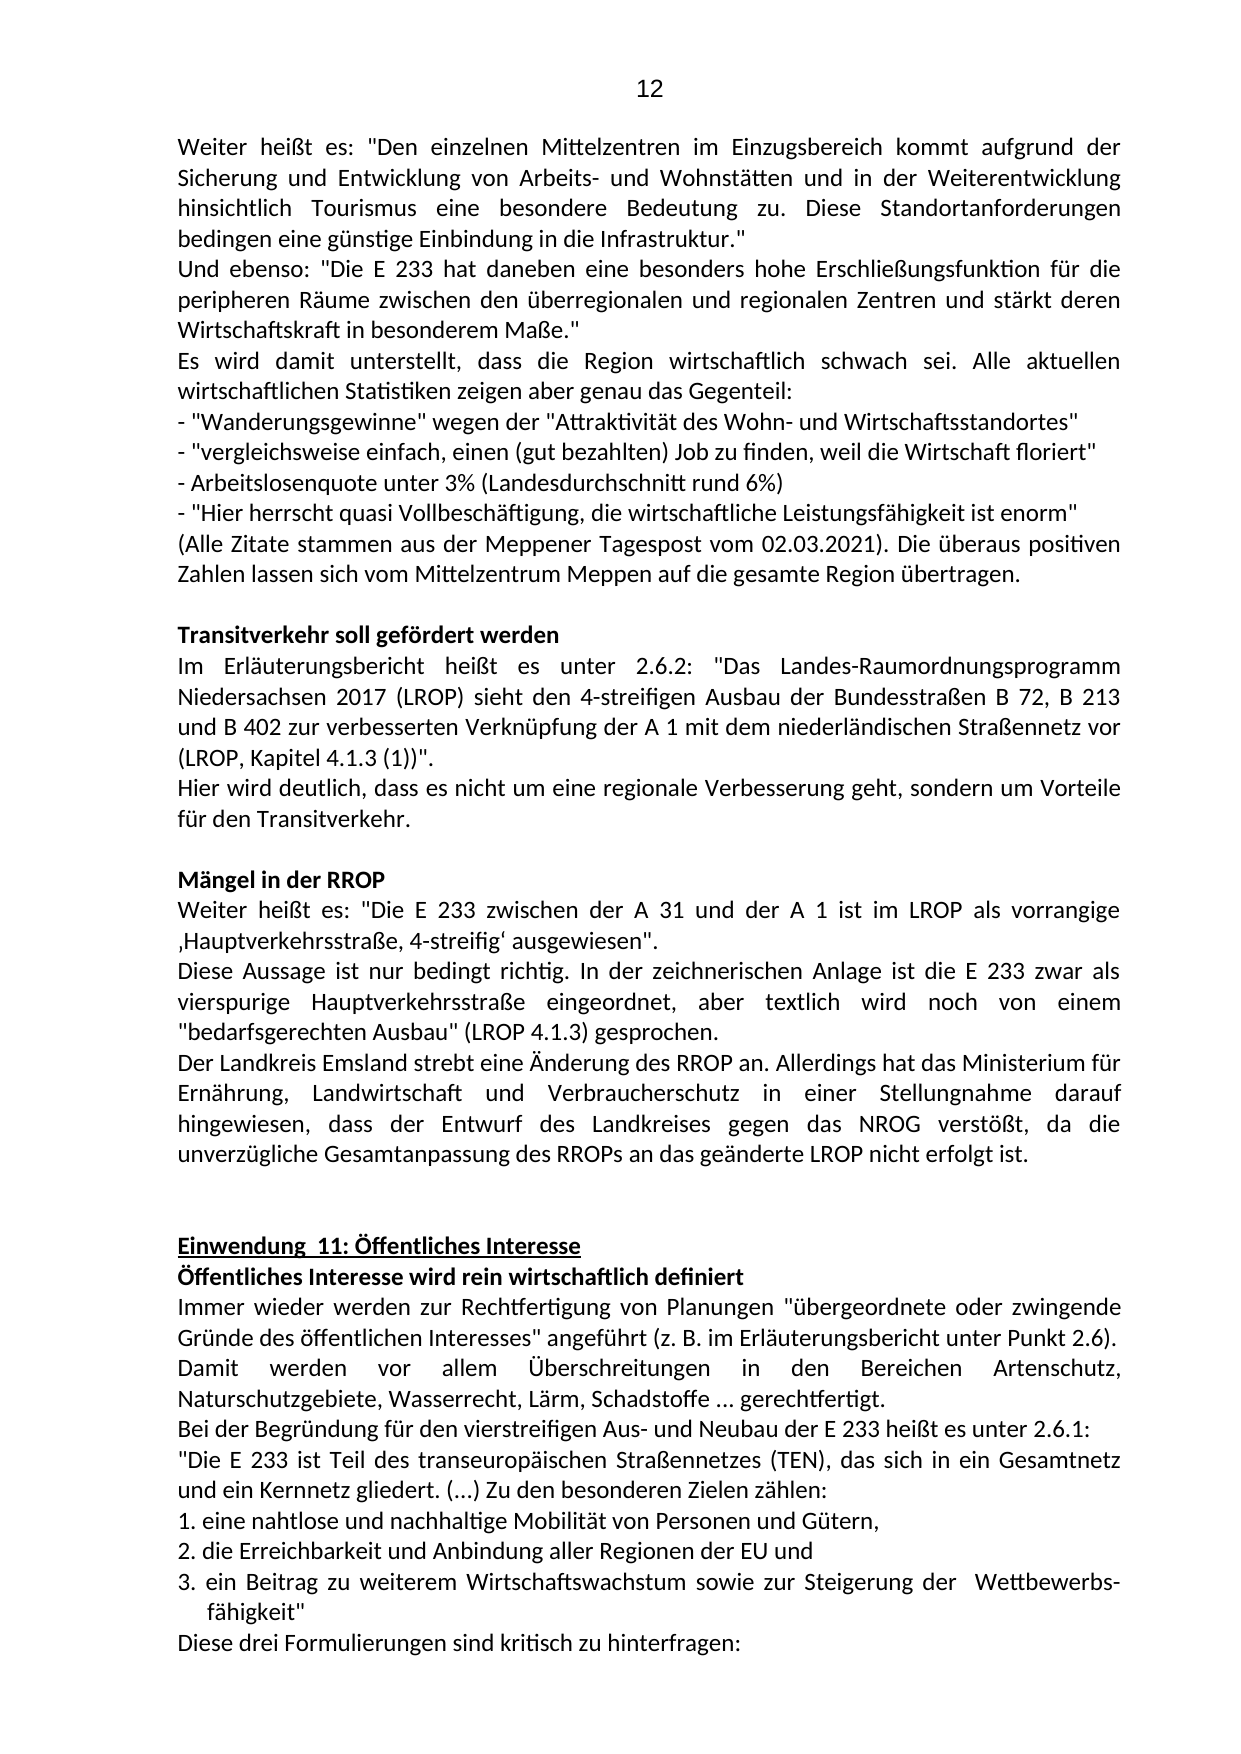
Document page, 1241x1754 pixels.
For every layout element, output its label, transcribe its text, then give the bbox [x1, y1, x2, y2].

text Immer wieder werden zur Rechtfertigung von Planungen "übergeordnete oder zwingende Gründe des öffentlichen Interesses" angeführt (z. B. im Erläuterungsbericht unter Punkt 2.6). [177, 1291, 1122, 1352]
text Es wird damit unterstellt, dass die Region wirtschaftlich schwach sei. Alle aktuellen wirtschaftlichen Statistiken zeigen aber genau das Gegenteil: [177, 345, 1122, 406]
text (Alle Zitate stammen aus der Meppener Tagespost vom 02.03.2021). Die überaus positiven Zahlen lassen sich vom Mittelzentrum Meppen auf die gesamte Region übertragen. [177, 528, 1122, 589]
text Weiter heißt es: "Den einzelnen Mittelzentren im Einzugsbereich kommt aufgrund der Sicherung und Entwicklung von Arbeits- und Wohnstätten und in der Weiterentwicklung hinsichtlich Tourismus eine besondere Bedeutung zu. Diese Standortanforderungen bedingen eine günstige Einbindung in die Infrastruktur." [177, 131, 1122, 253]
text 2. die Erreichbarkeit und Anbindung aller Regionen der EU und [177, 1535, 1122, 1566]
text Mängel in der RROP [177, 864, 1122, 894]
text Hier wird deutlich, dass es nicht um eine regionale Verbesserung geht, sondern um Vorteile für den Transitverkehr. [177, 772, 1122, 833]
text Diese Aussage ist nur bedingt richtig. In der zeichnerischen Anlage ist die E 233 zwar als vierspurige Hauptverkehrsstraße eingeordnet, aber textlich wird noch von einem "bedarfsgerechten Ausbau" (LROP 4.1.3) gesprochen. [177, 955, 1122, 1047]
text Bei der Begründung für den vierstreifigen Aus- und Neubau der E 233 heißt es unter 2.6.1: [177, 1413, 1122, 1444]
text Damit werden vor allem Überschreitungen in den Bereichen Artenschutz, Naturschutzgebiete, Wasserrecht, Lärm, Schadstoffe ... gerechtfertigt. [177, 1352, 1122, 1413]
text Transitverkehr soll gefördert werden [177, 620, 1122, 650]
text 3. ein Beitrag zu weiterem Wirtschaftswachstum sowie zur Steigerung der Wettbewerbs-fähigkeit" [177, 1566, 1122, 1627]
text Diese drei Formulierungen sind kritisch zu hinterfragen: [177, 1627, 1122, 1657]
text - "vergleichsweise einfach, einen (gut bezahlten) Job zu finden, weil die Wirtschaft floriert" [177, 437, 1122, 467]
text Und ebenso: "Die E 233 hat daneben eine besonders hohe Erschließungsfunktion für die peripheren Räume zwischen den überregionalen und regionalen Zentren und stärkt deren Wirtschaftskraft in besonderem Maße." [177, 253, 1122, 345]
text Im Erläuterungsbericht heißt es unter 2.6.2: "Das Landes-Raumordnungsprogramm Niedersachsen 2017 (LROP) sieht den 4-streifigen Ausbau der Bundesstraßen B 72, B 213 und B 402 zur verbesserten Verknüpfung der A 1 mit dem niederländischen Straßennetz vor (LROP, Kapitel 4.1.3 (1))". [177, 650, 1122, 772]
text - Arbeitslosenquote unter 3% (Landesdurchschnitt rund 6%) [177, 467, 1122, 498]
text Einwendung 11: Öffentliches Interesse [177, 1230, 1122, 1261]
text Weiter heißt es: "Die E 233 zwischen der A 31 und der A 1 ist im LROP als vorrangige ‚Hauptverkehrsstraße, 4-streifig‘ ausgewiesen". [177, 894, 1122, 955]
text 1. eine nahtlose und nachhaltige Mobilität von Personen und Gütern, [177, 1505, 1122, 1535]
text - "Wanderungsgewinne" wegen der "Attraktivität des Wohn- und Wirtschaftsstandortes" [177, 406, 1122, 437]
text "Die E 233 ist Teil des transeuropäischen Straßennetzes (TEN), das sich in ein Gesamtnetz und ein Kernnetz gliedert. (...) Zu den besonderen Zielen zählen: [177, 1444, 1122, 1505]
text Öffentliches Interesse wird rein wirtschaftlich definiert [177, 1261, 1122, 1291]
text Der Landkreis Emsland strebt eine Änderung des RROP an. Allerdings hat das Ministerium für Ernährung, Landwirtschaft und Verbraucherschutz in einer Stellungnahme darauf hingewiesen, dass der Entwurf des Landkreises gegen das NROG verstößt, da die unverzügliche Gesamtanpassung des RROPs an das geänderte LROP nicht erfolgt ist. [177, 1047, 1122, 1169]
text - "Hier herrscht quasi Vollbeschäftigung, die wirtschaftliche Leistungsfähigkeit ist enorm" [177, 498, 1122, 528]
